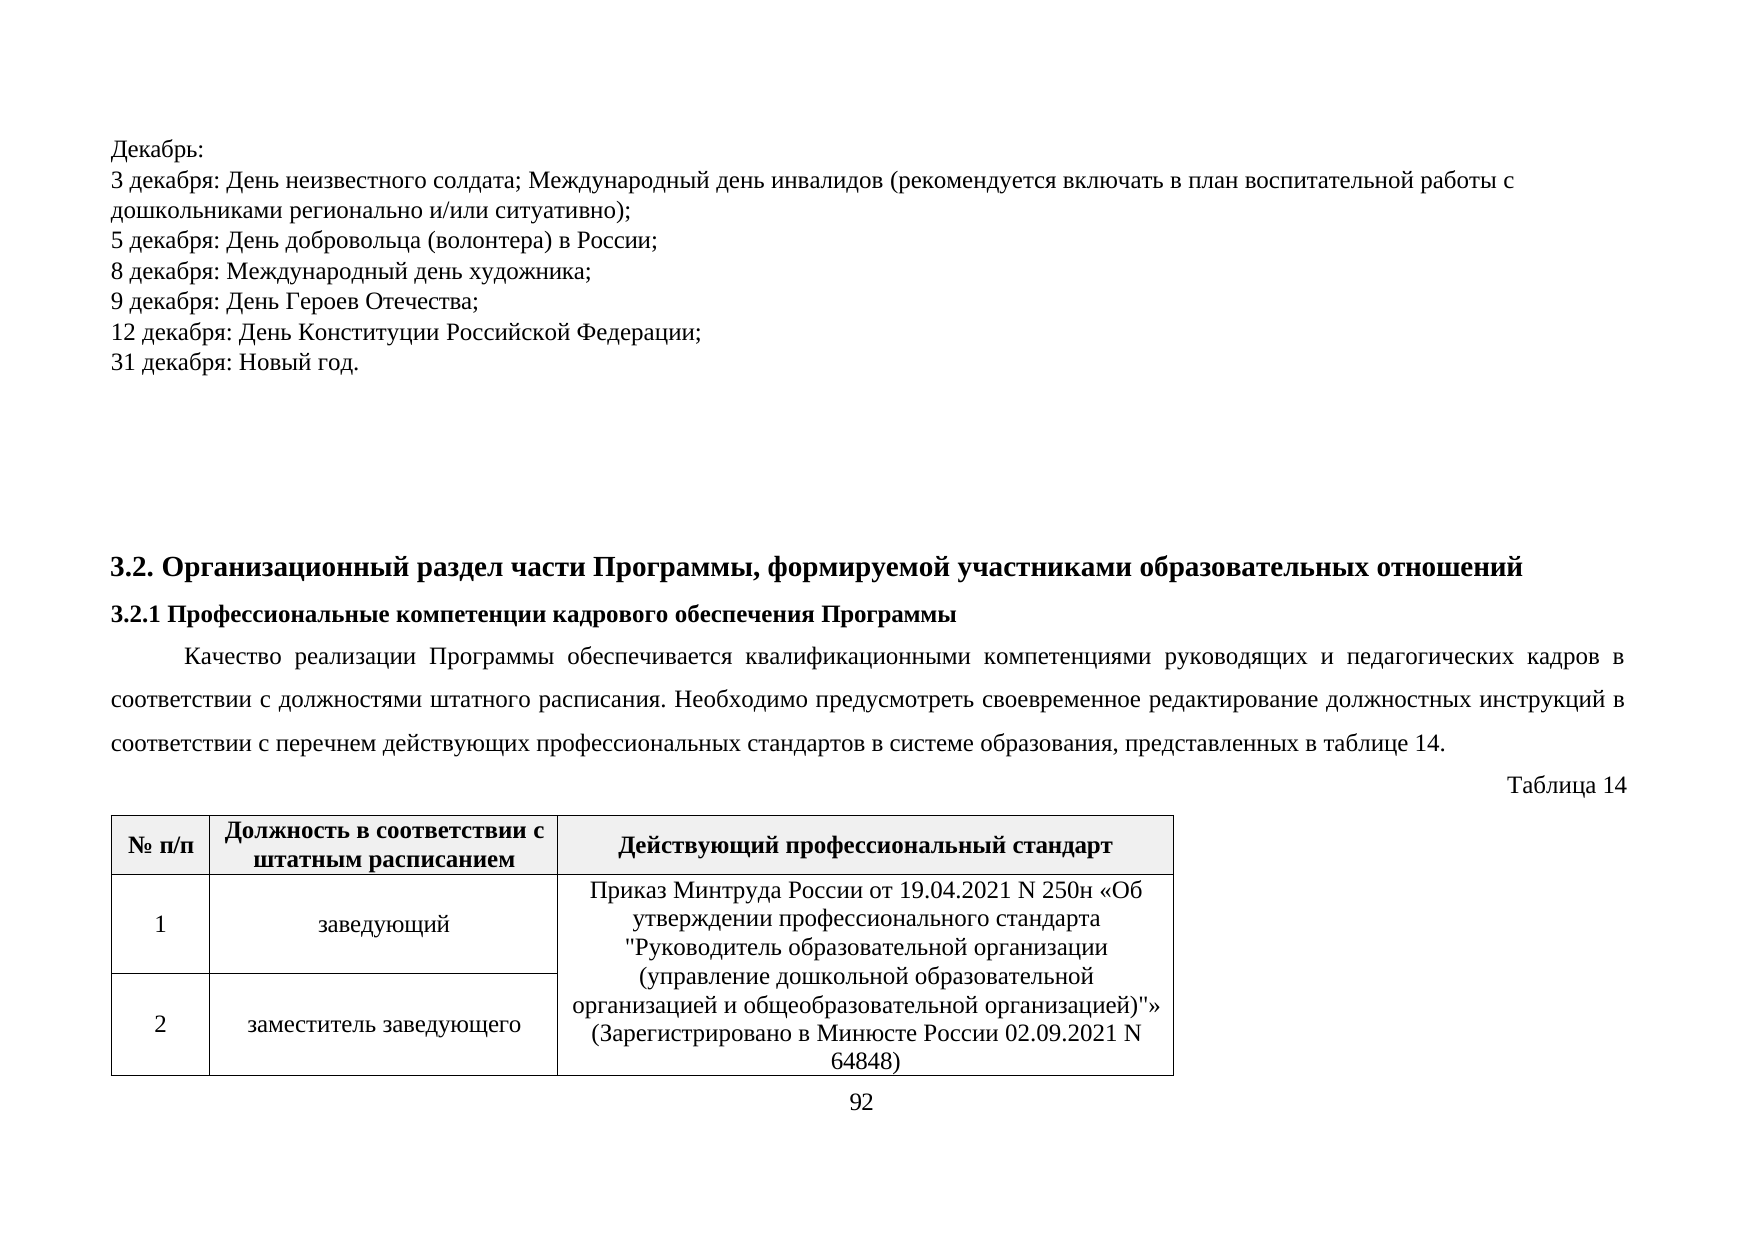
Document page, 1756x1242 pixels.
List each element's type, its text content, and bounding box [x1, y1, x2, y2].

list Организационный раздел части Программы, формируемой участниками образовательных отношений [110, 549, 1681, 582]
text Таблица 14 [59, 771, 1627, 799]
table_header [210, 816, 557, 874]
text 9 декабря: День Героев Отечества; [111, 286, 1681, 315]
text 12 декабря: День Конституции Российской Федерации; 31 декабря: Новый год. [111, 317, 720, 376]
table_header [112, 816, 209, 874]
text 3 декабря: День неизвестного солдата; Международный день инвалидов (рекомендуется включать в план воспитательной работы с дошкольниками регионально и/или ситуативно); [111, 165, 1624, 224]
text 8 декабря: Международный день художника; [111, 256, 1681, 285]
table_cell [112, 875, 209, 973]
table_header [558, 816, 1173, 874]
text Декабрь: [111, 134, 1681, 163]
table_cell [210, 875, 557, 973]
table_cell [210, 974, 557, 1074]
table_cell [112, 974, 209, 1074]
text Качество реализации Программы обеспечивается квалификационными компетенциями руководящих и педагогических кадров в соответствии с должностями штатного расписания. Необходимо предусмотреть своевременное редактирование должностных инструкций в соответствии с перечнем действующих профессиональных стандартов в системе образования, представленных в таблице 14. [111, 641, 1626, 756]
text 5 декабря: День добровольца (волонтера) в России; [111, 226, 1681, 254]
subtitle Профессиональные компетенции кадрового обеспечения Программы [111, 599, 1681, 628]
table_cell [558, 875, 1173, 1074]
